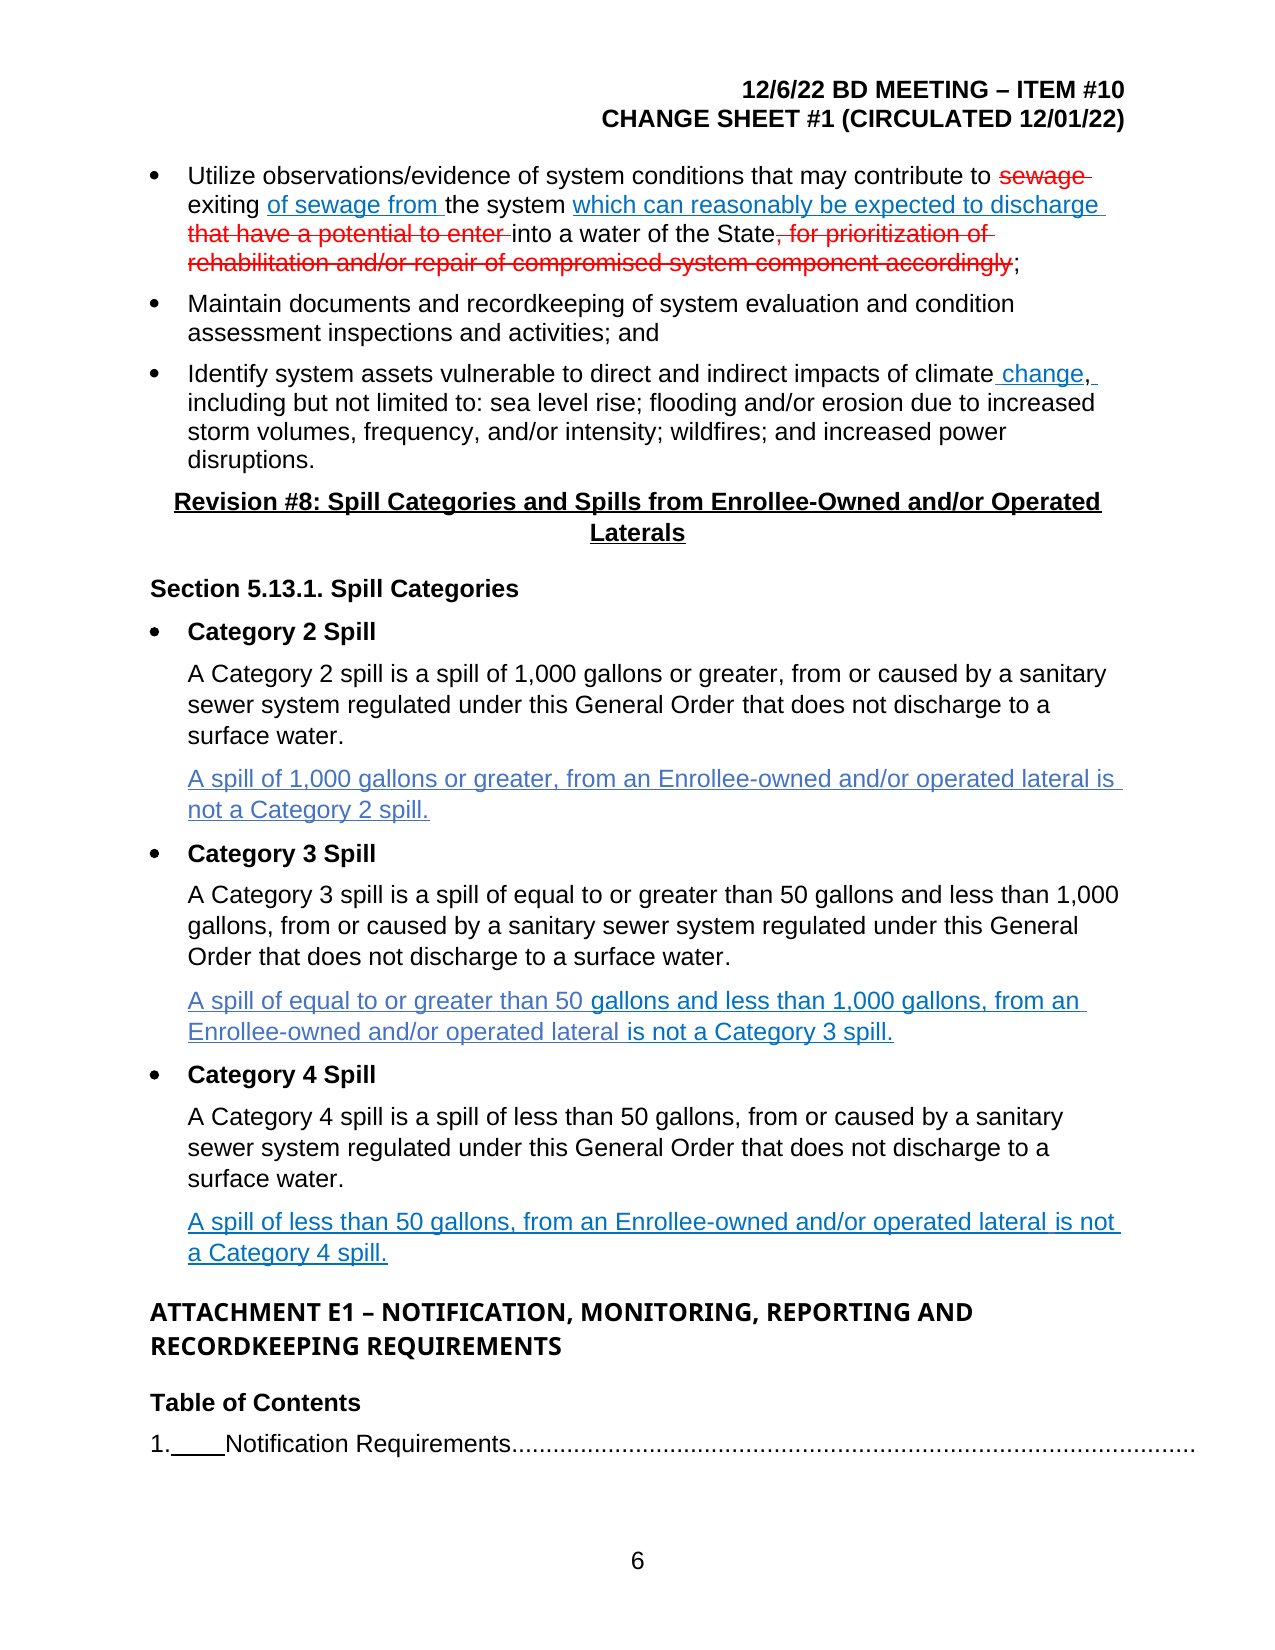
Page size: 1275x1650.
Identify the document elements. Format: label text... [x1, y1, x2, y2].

text A spill of less than 50 gallons, from an Enrollee-owned and/or operated lateral is not a Category 4 spill. [187, 1207, 1125, 1267]
subtitle Table of Contents [150, 1387, 1125, 1416]
text Revision #8: Spill Categories and Spills from Enrollee-Owned and/or Operated Laterals [150, 487, 1125, 546]
text A Category 4 spill is a spill of less than 50 gallons, from or caused by a sanitary sewer system regulated under this General Order that does not discharge to a surface water. [187, 1102, 1125, 1192]
text A spill of 1,000 gallons or greater, from an Enrollee-owned and/or operated lateral is not a Category 2 spill. [187, 764, 1125, 824]
text A Category 3 spill is a spill of equal to or greater than 50 gallons and less than 1,000 gallons, from or caused by a sanitary sewer system regulated under this General Order that does not discharge to a surface water. [187, 880, 1125, 971]
text A spill of equal to or greater than 50 gallons and less than 1,000 gallons, from an Enrollee-owned and/or operated lateral is not a Category 3 spill. [187, 986, 1125, 1046]
subtitle ATTACHMENT E1 – NOTIFICATION, MONITORING, REPORTING AND RECORDKEEPING REQUIREMENTS [150, 1294, 1125, 1362]
text A Category 2 spill is a spill of 1,000 gallons or greater, from or caused by a sanitary sewer system regulated under this General Order that does not discharge to a surface water. [187, 658, 1125, 749]
list Category 2 Spill [150, 617, 1125, 646]
list Maintain documents and recordkeeping of system evaluation and condition assessment inspections and activities; and [150, 289, 1125, 346]
list Identify system assets vulnerable to direct and indirect impacts of climate change, including but not limited to: sea level rise; flooding and/or erosion due to increased storm volumes, frequency, and/or intensity; wildfires; and increased power disruptions. [150, 359, 1125, 474]
list Utilize observations/evidence of system conditions that may contribute to sewage exiting of sewage from the system which can reasonably be expected to discharge that have a potential to enter into a water of the State, for prioritization of rehabilitation and/or repair of compromised system component accordingly; [150, 161, 1125, 276]
text 1. Notification Requirements E1-6 [150, 1429, 1125, 1457]
text Section 5.13.1. Spill Categories [150, 574, 1125, 602]
list Category 4 Spill [150, 1060, 1125, 1089]
list Category 3 Spill [150, 839, 1125, 868]
